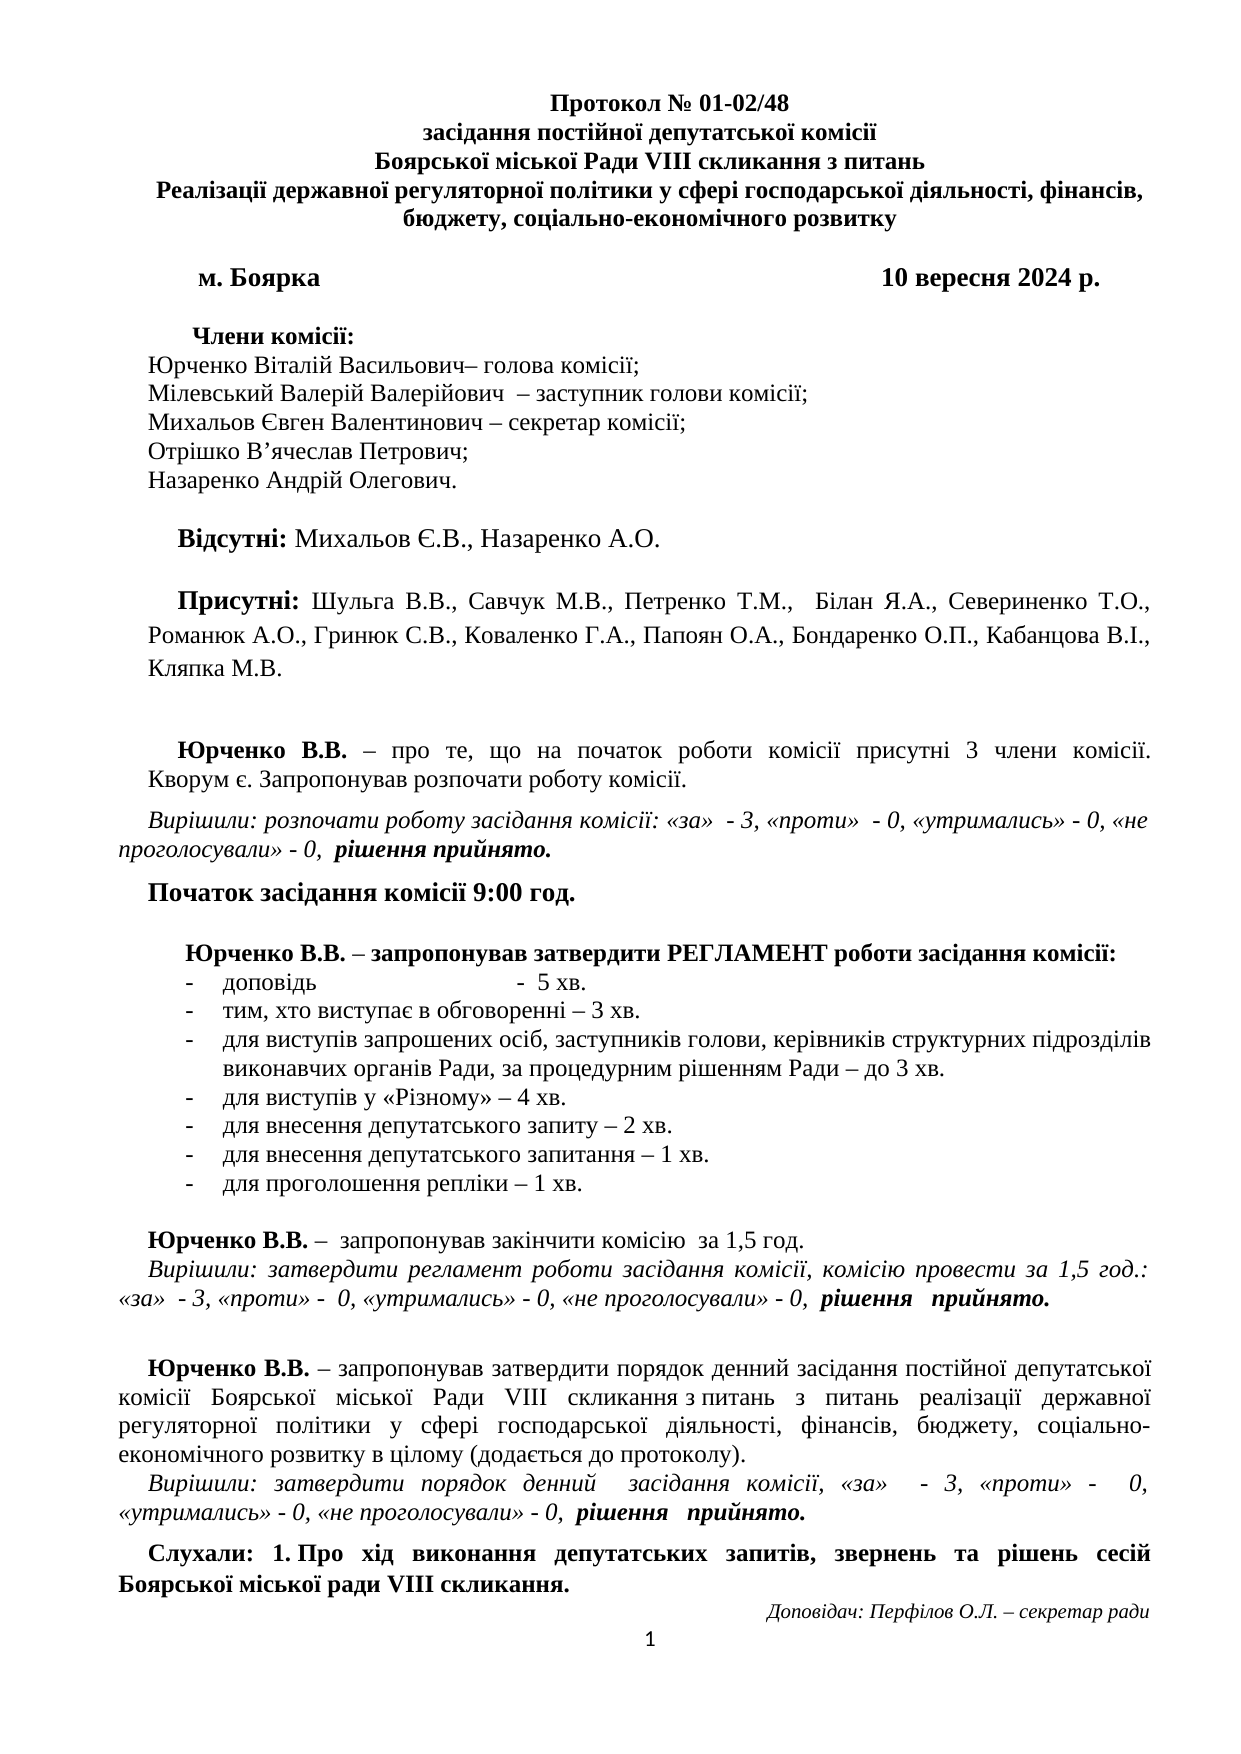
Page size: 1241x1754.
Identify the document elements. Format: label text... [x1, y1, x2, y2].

text Юрченко Віталій Васильович– голова комісії; [148, 350, 1152, 378]
list для внесення депутатського запитання – 1 хв. [185, 1139, 1152, 1168]
text Вирішили: розпочати роботу засідання комісії: «за» - 3, «проти» - 0, «утримались» - 0, «не проголосували» - 0, рішення прийнято. [118, 806, 1152, 863]
text Доповідач: Перфілов О.Л. – секретар ради [148, 1599, 1152, 1623]
text засідання постійної депутатської комісії [148, 117, 1152, 146]
text Вирішили: затвердити регламент роботи засідання комісії, комісію провести за 1,5 год.: «за» - 3, «проти» - 0, «утримались» - 0, «не проголосували» - 0, рішення прийнято. [118, 1254, 1152, 1312]
text Протокол № 01-02/48 [148, 88, 1191, 117]
text Михальов Євген Валентинович – секретар комісії; [148, 407, 1152, 436]
list для виступів у «Різному» – 4 хв. [185, 1082, 1152, 1110]
text м. Боярка 10 вересня 2024 р. [148, 261, 1152, 292]
text Слухали: 1. Про хід виконання депутатських запитів, звернень та рішень сесій Боярської міської ради VІІІ скликання. [118, 1538, 1152, 1597]
text Початок засідання комісії 9:00 год. [148, 876, 1152, 907]
text Юрченко В.В. – запропонував затвердити порядок денний засідання постійної депутатської комісії Боярської міської Ради VІІІ скликання з питань з питань реалізації державної регуляторної політики у сфері господарської діяльності, фінансів, бюджету, соціально-економічного розвитку в цілому (додається до протоколу). [118, 1353, 1152, 1468]
text Вирішили: затвердити порядок денний засідання комісії, «за» - 3, «проти» - 0, «утримались» - 0, «не проголосували» - 0, рішення прийнято. [118, 1468, 1152, 1525]
list для проголошення репліки – 1 хв. [185, 1168, 1152, 1197]
text Присутні: Шульга В.В., Савчук М.В., Петренко Т.М., Білан Я.А., Севериненко Т.О., Романюк А.О., Гринюк С.В., Коваленко Г.А., Папоян О.А., Бондаренко О.П., Кабанцова В.І., Кляпка М.В. [148, 584, 1152, 682]
text Мілевський Валерій Валерійович – заступник голови комісії; [148, 378, 1152, 407]
list для внесення депутатського запиту – 2 хв. [185, 1110, 1152, 1139]
text Члени комісії: [148, 321, 1152, 350]
text Назаренко Андрій Олегович. [148, 465, 1152, 493]
text Юрченко В.В. – запропонував закінчити комісію за 1,5 год. [148, 1225, 1152, 1254]
text Юрченко В.В. – про те, що на початок роботи комісії присутні 3 члени комісії. Кворум є. Запропонував розпочати роботу комісії. [148, 736, 1152, 793]
text Отрішко В’ячеслав Петрович; [148, 436, 1152, 465]
list для виступів запрошених осіб, заступників голови, керівників структурних підрозділів виконавчих органів Ради, за процедурним рішенням Ради – до 3 хв. [185, 1024, 1152, 1082]
text Відсутні: Михальов Є.В., Назаренко А.О. [177, 522, 1152, 553]
text Юрченко В.В. – запропонував затвердити РЕГЛАМЕНТ роботи засідання комісії: [148, 938, 1152, 967]
list доповідь - 5 хв. [185, 967, 1152, 995]
text Реалізації державної регуляторної політики у сфері господарської діяльності, фінансів, бюджету, соціально-економічного розвитку [148, 175, 1152, 232]
text Боярської міської Ради VІІІ скликання з питань [148, 146, 1152, 175]
list тим, хто виступає в обговоренні – 3 хв. [185, 995, 1152, 1024]
